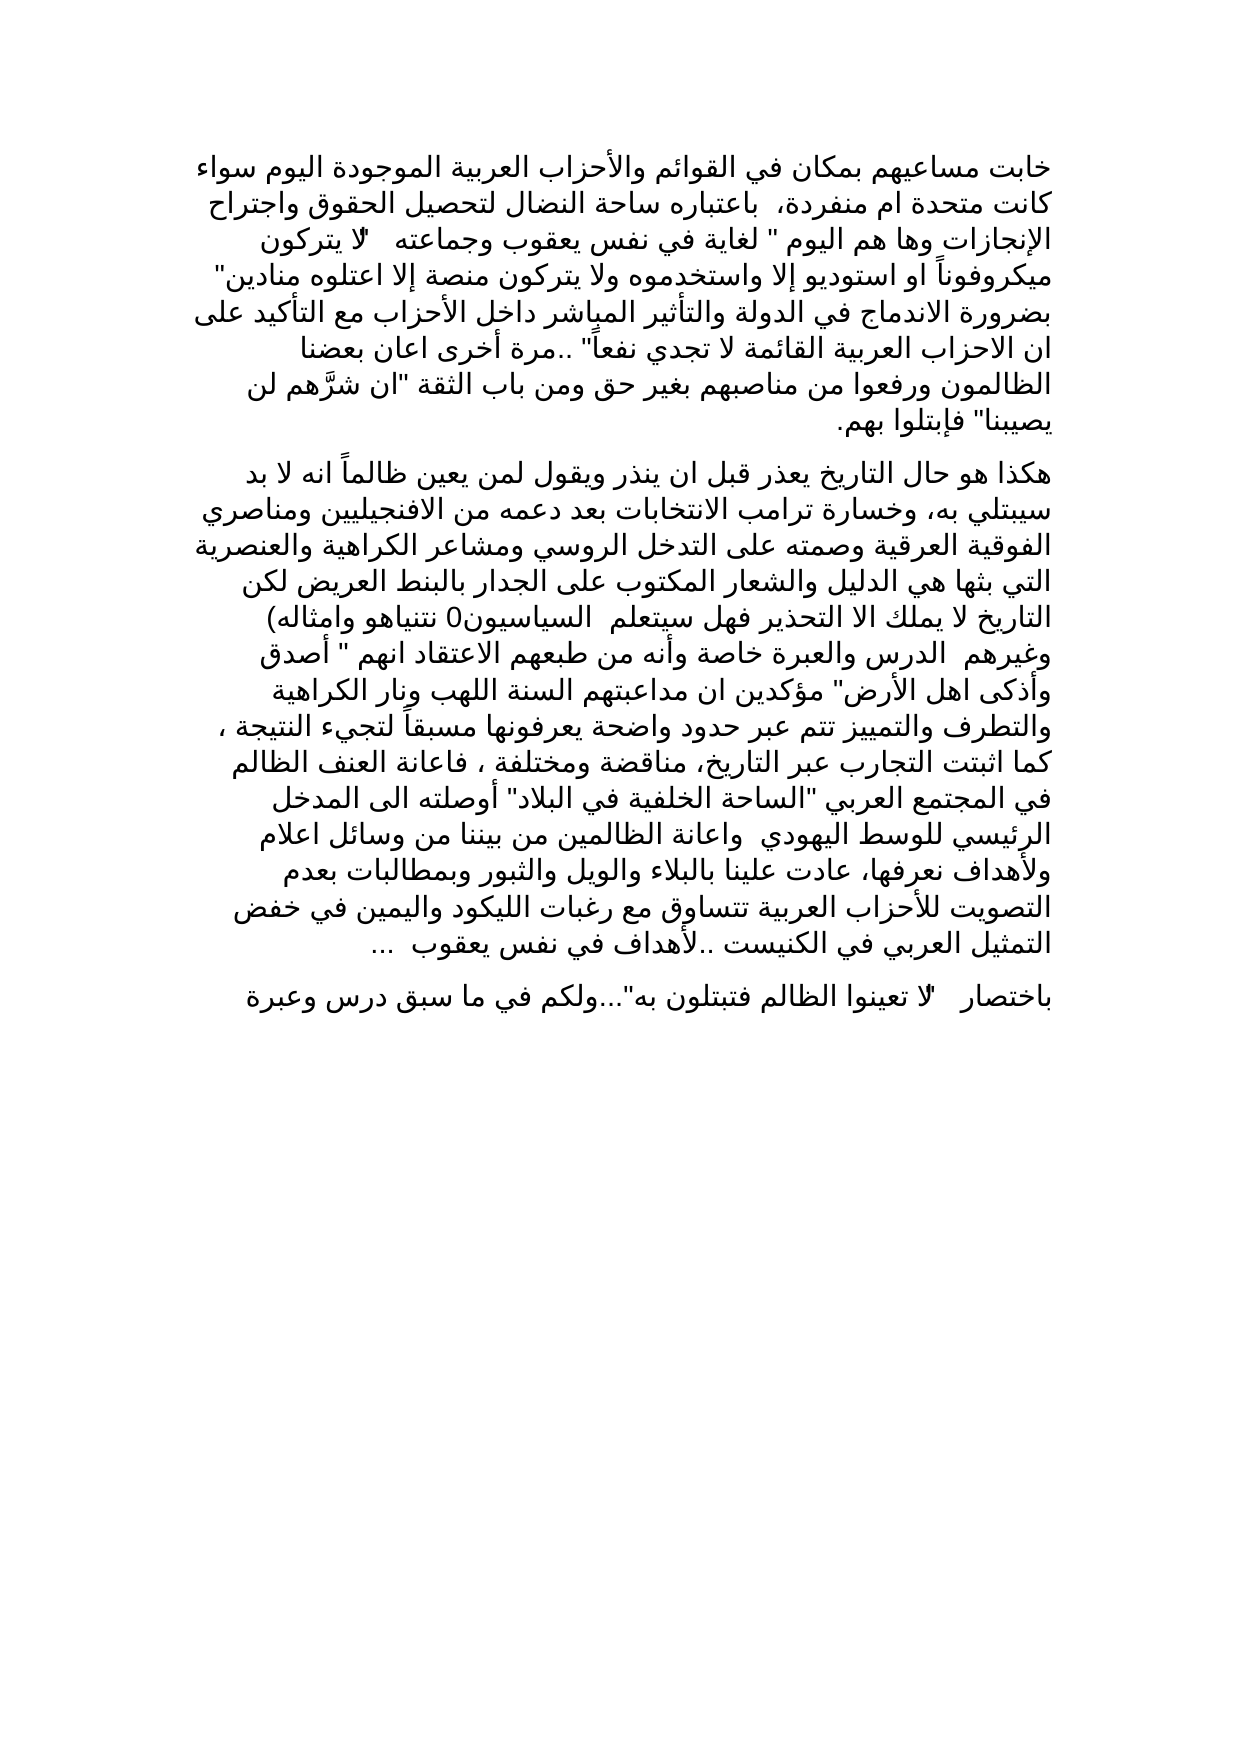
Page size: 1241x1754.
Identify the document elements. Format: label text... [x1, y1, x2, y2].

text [187, 150, 1053, 437]
text هكذا هو حال التاريخ يعذر قبل ان ينذر ويقول لمن يعين ظالماً انه لا بد سيبتلي به، وخسارة ترامب الانتخابات بعد دعمه من الافنجيليين ومناصري الفوقية العرقية وصمته على التدخل الروسي ومشاعر الكراهية والعنصرية التي بثها هي الدليل والشعار المكتوب على الجدار بالبنط العريض لكن التاريخ لا يملك الا التحذير فهل سيتعلم السياسيون0 نتنياهو وامثاله) وغيرهم الدرس والعبرة خاصة وأنه من طبعهم الاعتقاد انهم " أصدق وأذكى اهل الأرض" مؤكدين ان مداعبتهم السنة اللهب ونار الكراهية والتطرف والتمييز تتم عبر حدود واضحة يعرفونها مسبقاً لتجيء النتيجة ، كما اثبتت التجارب عبر التاريخ، مناقضة ومختلفة ، فاعانة العنف الظالم في المجتمع العربي "الساحة الخلفية في البلاد" أوصلته الى المدخل الرئيسي للوسط اليهودي واعانة الظالمين من بيننا من وسائل اعلام ولأهداف نعرفها، عادت علينا بالبلاء والويل والثبور وبمطالبات بعدم التصويت للأحزاب العربية تتساوق مع رغبات الليكود واليمين في خفض التمثيل العربي في الكنيست ..لأهداف في نفس يعقوب ... [187, 456, 1053, 959]
text باختصار " لا تعينوا الظالم فتبتلون به"...ولكم في ما سبق درس وعبرة [187, 978, 1053, 1012]
